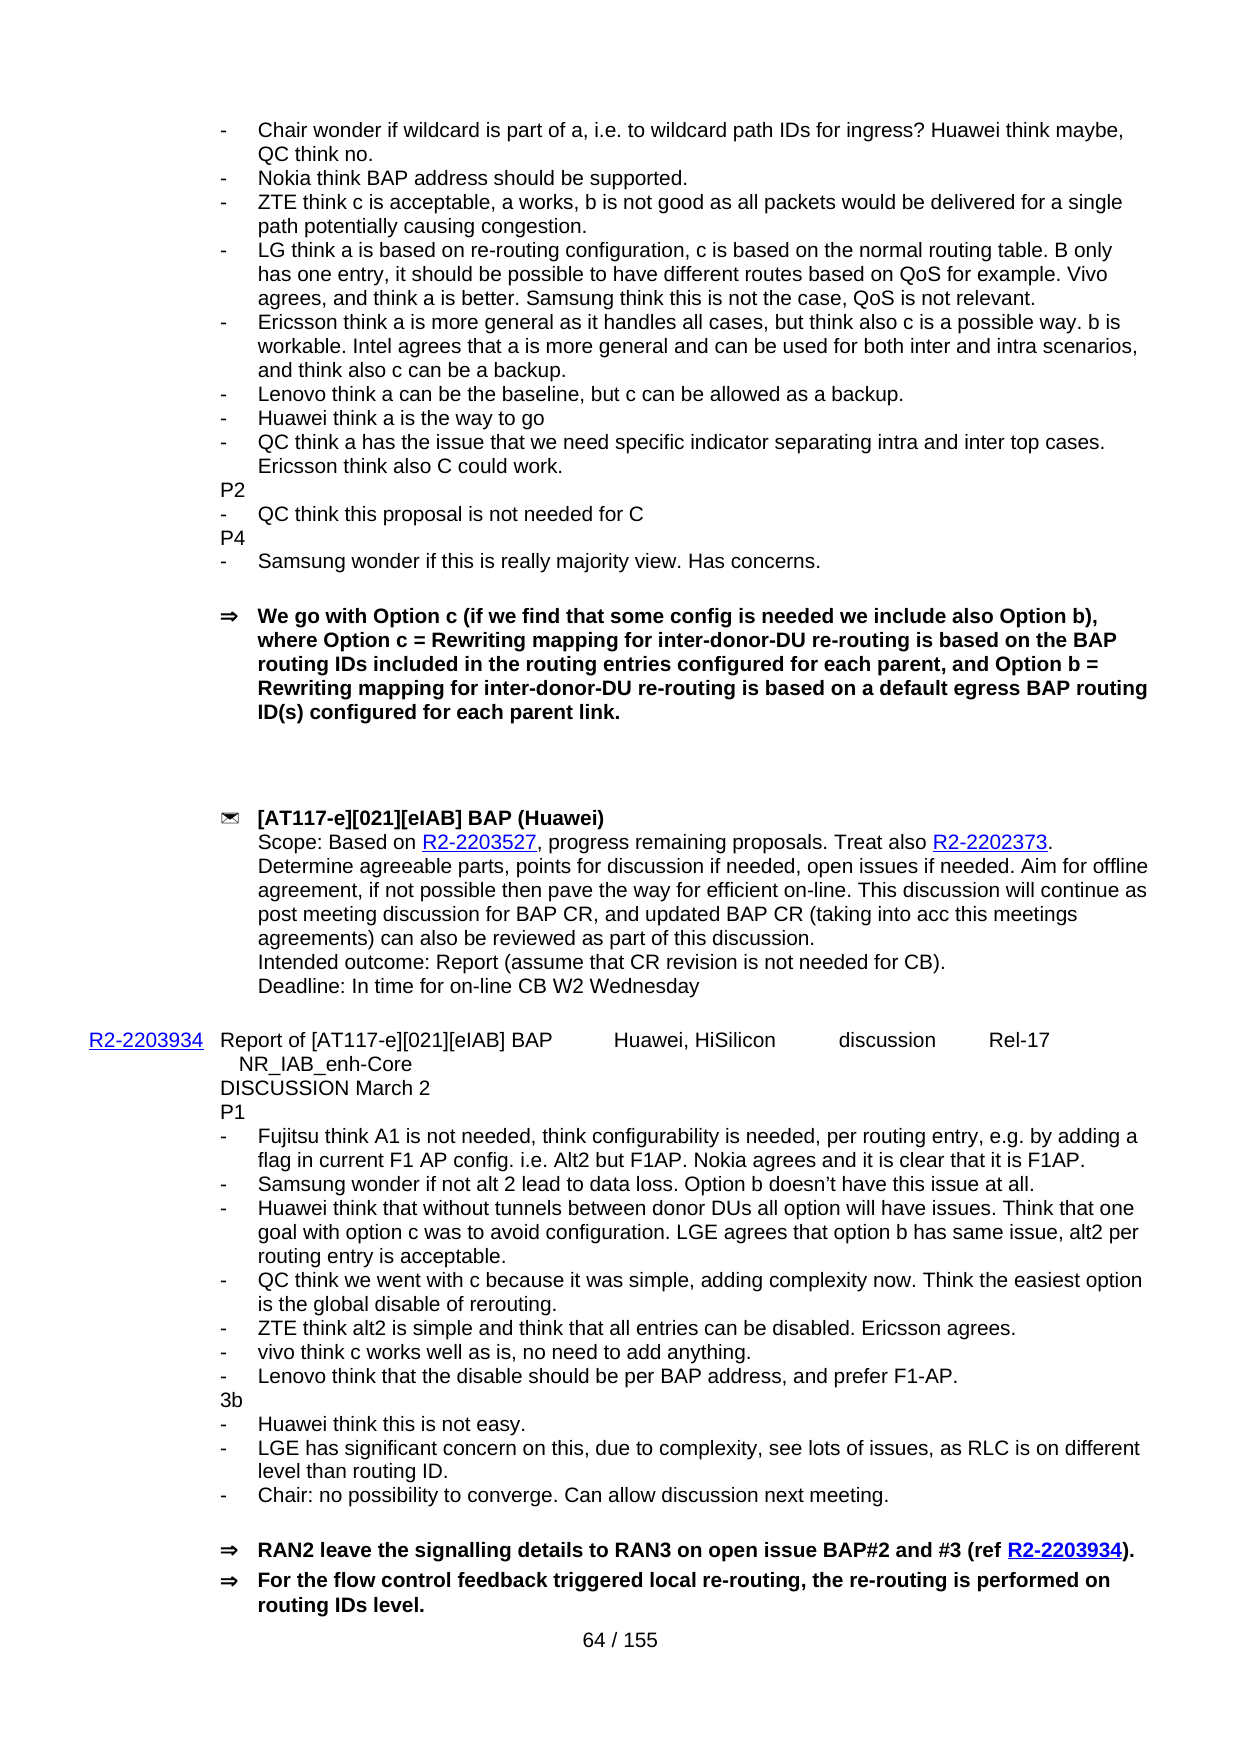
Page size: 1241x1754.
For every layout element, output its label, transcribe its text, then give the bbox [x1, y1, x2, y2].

text - vivo think c works well as is, no need to add anything. [220, 1339, 1152, 1363]
text - Samsung wonder if this is really majority view. Has concerns. [220, 549, 1152, 573]
text - Lenovo think a can be the baseline, but c can be allowed as a backup. [220, 382, 1152, 406]
text P4 [220, 525, 1152, 549]
text - Chair: no possibility to converge. Can allow discussion next meeting. [220, 1483, 1152, 1507]
text Deadline: In time for on-line CB W2 Wednesday [220, 974, 1152, 998]
text Intended outcome: Report (assume that CR revision is not needed for CB). [220, 950, 1152, 974]
text - LGE has significant concern on this, due to complexity, see lots of issues, as RLC is on different level than routing ID. [220, 1435, 1152, 1483]
text - Chair wonder if wildcard is part of a, i.e. to wildcard path IDs for ingress? Huawei think maybe, QC think no. [220, 118, 1152, 166]
text For the flow control feedback triggered local re-routing, the re-routing is performed on routing IDs level. [220, 1568, 1152, 1617]
text - ZTE think alt2 is simple and think that all entries can be disabled. Ericsson agrees. [220, 1316, 1152, 1339]
text - LG think a is based on re-routing configuration, c is based on the normal routing table. B only has one entry, it should be possible to have different routes based on QoS for example. Vivo agrees, and think a is better. Samsung think this is not the case, QoS is not relevant. [220, 238, 1152, 310]
text - Huawei think this is not easy. [220, 1411, 1152, 1435]
text - Lenovo think that the disable should be per BAP address, and prefer F1-AP. [220, 1363, 1152, 1387]
text - QC think this proposal is not needed for C [220, 501, 1152, 525]
text P1 [220, 1100, 1152, 1124]
text We go with Option c (if we find that some config is needed we include also Option b), where Option c = Rewriting mapping for inter-donor-DU re-routing is based on the BAP routing IDs included in the routing entries configured for each parent, and Option b = Rewriting mapping for inter-donor-DU re-routing is based on a default egress BAP routing ID(s) configured for each parent link. [220, 603, 1152, 724]
title R2-2203934 Report of [AT117-e][021][eIAB] BAP Huawei, HiSilicon discussion Rel-17 NR_IAB_enh-Core [89, 1028, 1152, 1076]
text - Ericsson think a is more general as it handles all cases, but think also c is a possible way. b is workable. Intel agrees that a is more general and can be used for both inter and intra scenarios, and think also c can be a backup. [220, 310, 1152, 382]
text - Huawei think that without tunnels between donor DUs all option will have issues. Think that one goal with option c was to avoid configuration. LGE agrees that option b has same issue, alt2 per routing entry is acceptable. [220, 1196, 1152, 1268]
text RAN2 leave the signalling details to RAN3 on open issue BAP#2 and #3 (ref R2-2203934). [220, 1537, 1152, 1562]
text [AT117-e][021][eIAB] BAP (Huawei) [220, 806, 1152, 830]
text - QC think we went with c because it was simple, adding complexity now. Think the easiest option is the global disable of rerouting. [220, 1268, 1152, 1316]
text - ZTE think c is acceptable, a works, b is not good as all packets would be delivered for a single path potentially causing congestion. [220, 190, 1152, 238]
text - QC think a has the issue that we need specific indicator separating intra and inter top cases. Ericsson think also C could work. [220, 429, 1152, 477]
text 3b [220, 1387, 1152, 1411]
text Scope: Based on R2-2203527, progress remaining proposals. Treat also R2-2202373. Determine agreeable parts, points for discussion if needed, open issues if needed. Aim for offline agreement, if not possible then pave the way for efficient on-line. This discussion will continue as post meeting discussion for BAP CR, and updated BAP CR (taking into acc this meetings agreements) can also be reviewed as part of this discussion. [220, 830, 1152, 950]
text - Fujitsu think A1 is not needed, think configurability is needed, per routing entry, e.g. by adding a flag in current F1 AP config. i.e. Alt2 but F1AP. Nokia agrees and it is clear that it is F1AP. [220, 1124, 1152, 1172]
text - Samsung wonder if not alt 2 lead to data loss. Option b doesn’t have this issue at all. [220, 1172, 1152, 1196]
text - Huawei think a is the way to go [220, 406, 1152, 429]
text P2 [220, 477, 1152, 501]
text - Nokia think BAP address should be supported. [220, 166, 1152, 190]
text DISCUSSION March 2 [220, 1076, 1152, 1100]
